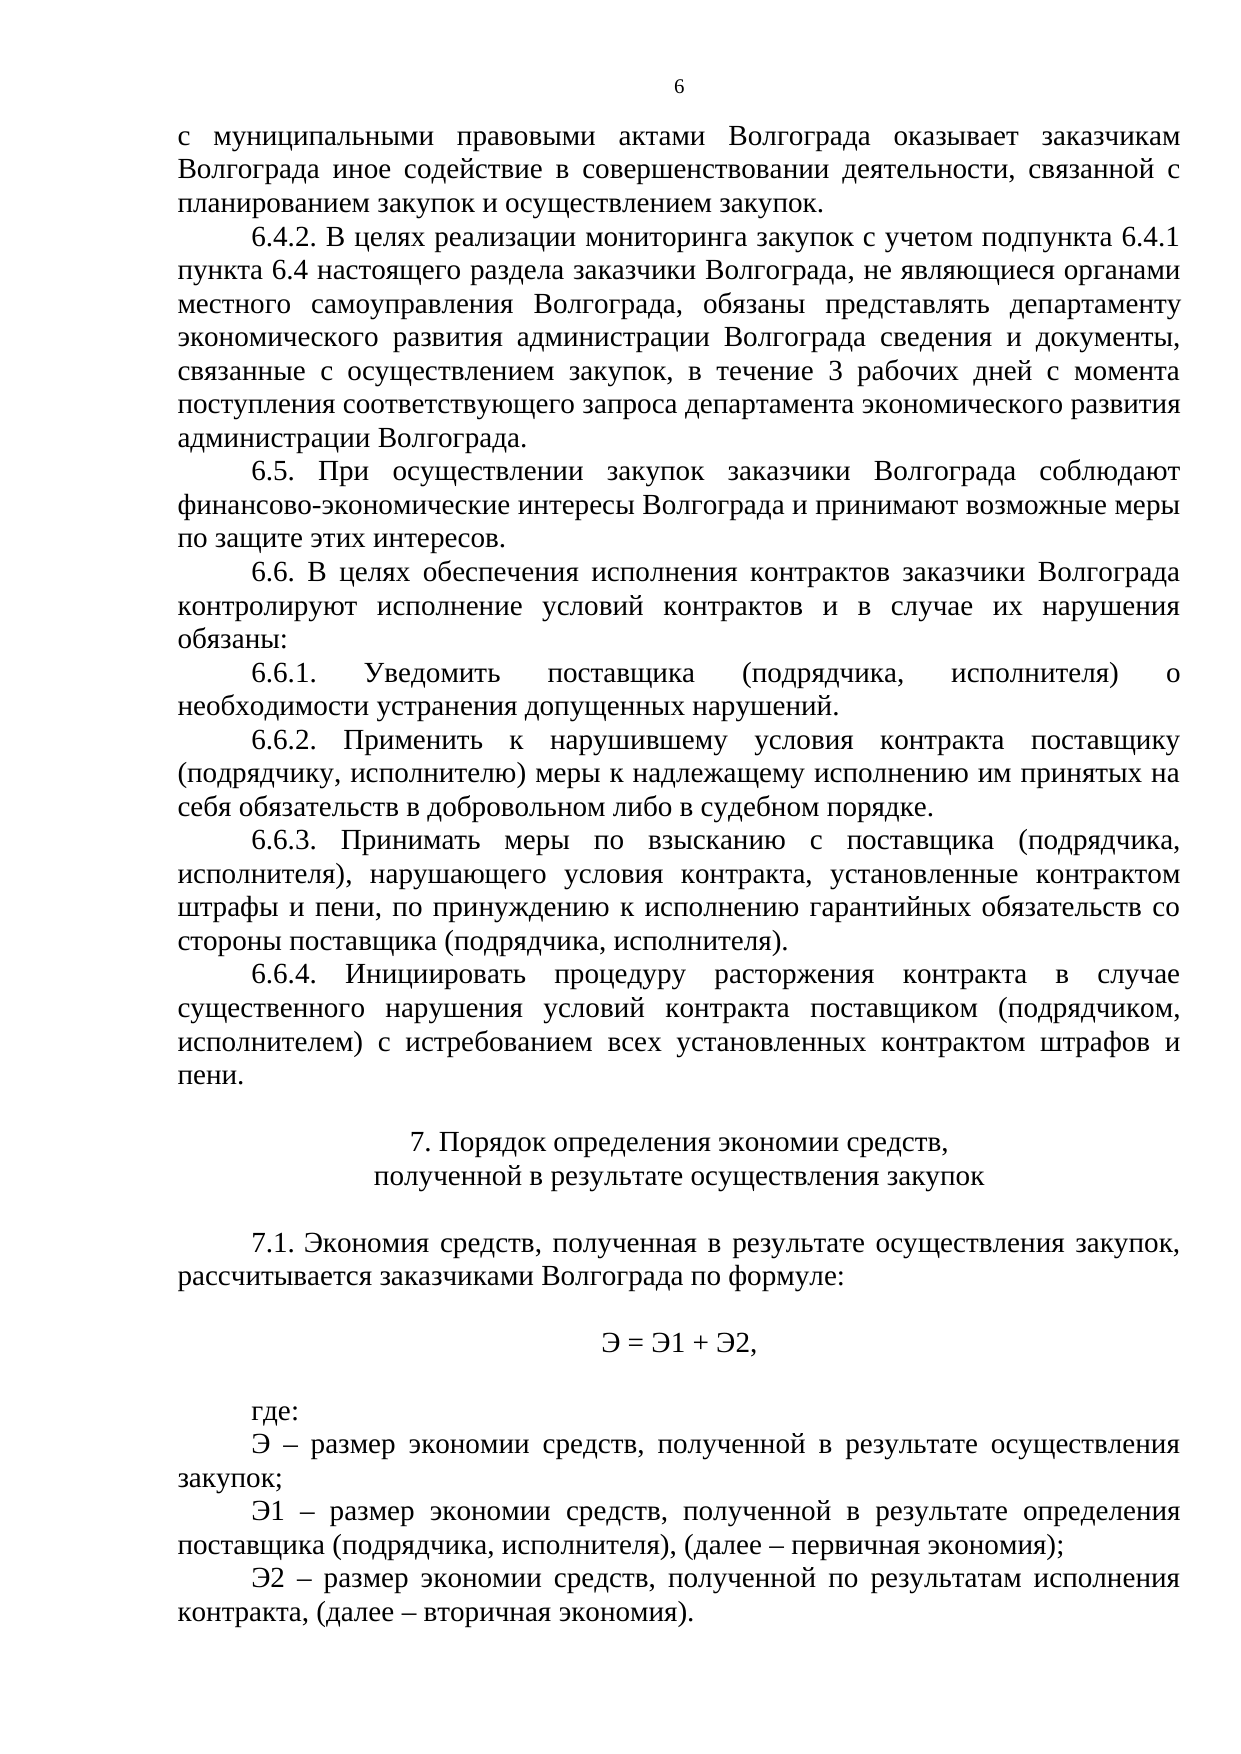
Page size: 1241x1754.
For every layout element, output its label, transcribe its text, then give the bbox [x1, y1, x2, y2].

text Э2 – размер экономии средств, полученной по результатам исполнения контракта, (далее – вторичная экономия). [177, 1560, 1181, 1627]
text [177, 118, 1181, 219]
text 6.4.2. В целях реализации мониторинга закупок с учетом подпункта 6.4.1 пункта 6.4 настоящего раздела заказчики Волгограда, не являющиеся органами местного самоуправления Волгограда, обязаны представлять департаменту экономического развития администрации Волгограда сведения и документы, связанные с осуществлением закупок, в течение 3 рабочих дней с момента поступления соответствующего запроса департамента экономического развития администрации Волгограда. [177, 219, 1181, 453]
text Э1 – размер экономии средств, полученной в результате определения поставщика (подрядчика, исполнителя), (далее – первичная экономия); [177, 1493, 1181, 1560]
text 6.6.1. Уведомить поставщика (подрядчика, исполнителя) о необходимости устранения допущенных нарушений. [177, 655, 1181, 722]
text полученной в результате осуществления закупок [177, 1158, 1181, 1191]
text 6.6.2. Применить к нарушившему условия контракта поставщику (подрядчику, исполнителю) меры к надлежащему исполнению им принятых на себя обязательств в добровольном либо в судебном порядке. [177, 722, 1181, 822]
text 6.6. В целях обеспечения исполнения контрактов заказчики Волгограда контролируют исполнение условий контрактов и в случае их нарушения обязаны: [177, 554, 1181, 655]
text 6.6.4. Инициировать процедуру расторжения контракта в случае существенного нарушения условий контракта поставщиком (подрядчиком, исполнителем) с истребованием всех установленных контрактом штрафов и пени. [177, 957, 1181, 1091]
text Э – размер экономии средств, полученной в результате осуществления закупок; [177, 1426, 1181, 1493]
text 7. Порядок определения экономии средств, [177, 1124, 1181, 1158]
text где: [251, 1393, 1181, 1426]
text 7.1. Экономия средств, полученная в результате осуществления закупок, рассчитывается заказчиками Волгограда по формуле: [177, 1225, 1181, 1292]
text 6.5. При осуществлении закупок заказчики Волгограда соблюдают финансово-экономические интересы Волгограда и принимают возможные меры по защите этих интересов. [177, 453, 1181, 554]
text 6.6.3. Принимать меры по взысканию с поставщика (подрядчика, исполнителя), нарушающего условия контракта, установленные контрактом штрафы и пени, по принуждению к исполнению гарантийных обязательств со стороны поставщика (подрядчика, исполнителя). [177, 822, 1181, 957]
text Э = Э1 + Э2, [177, 1326, 1181, 1359]
